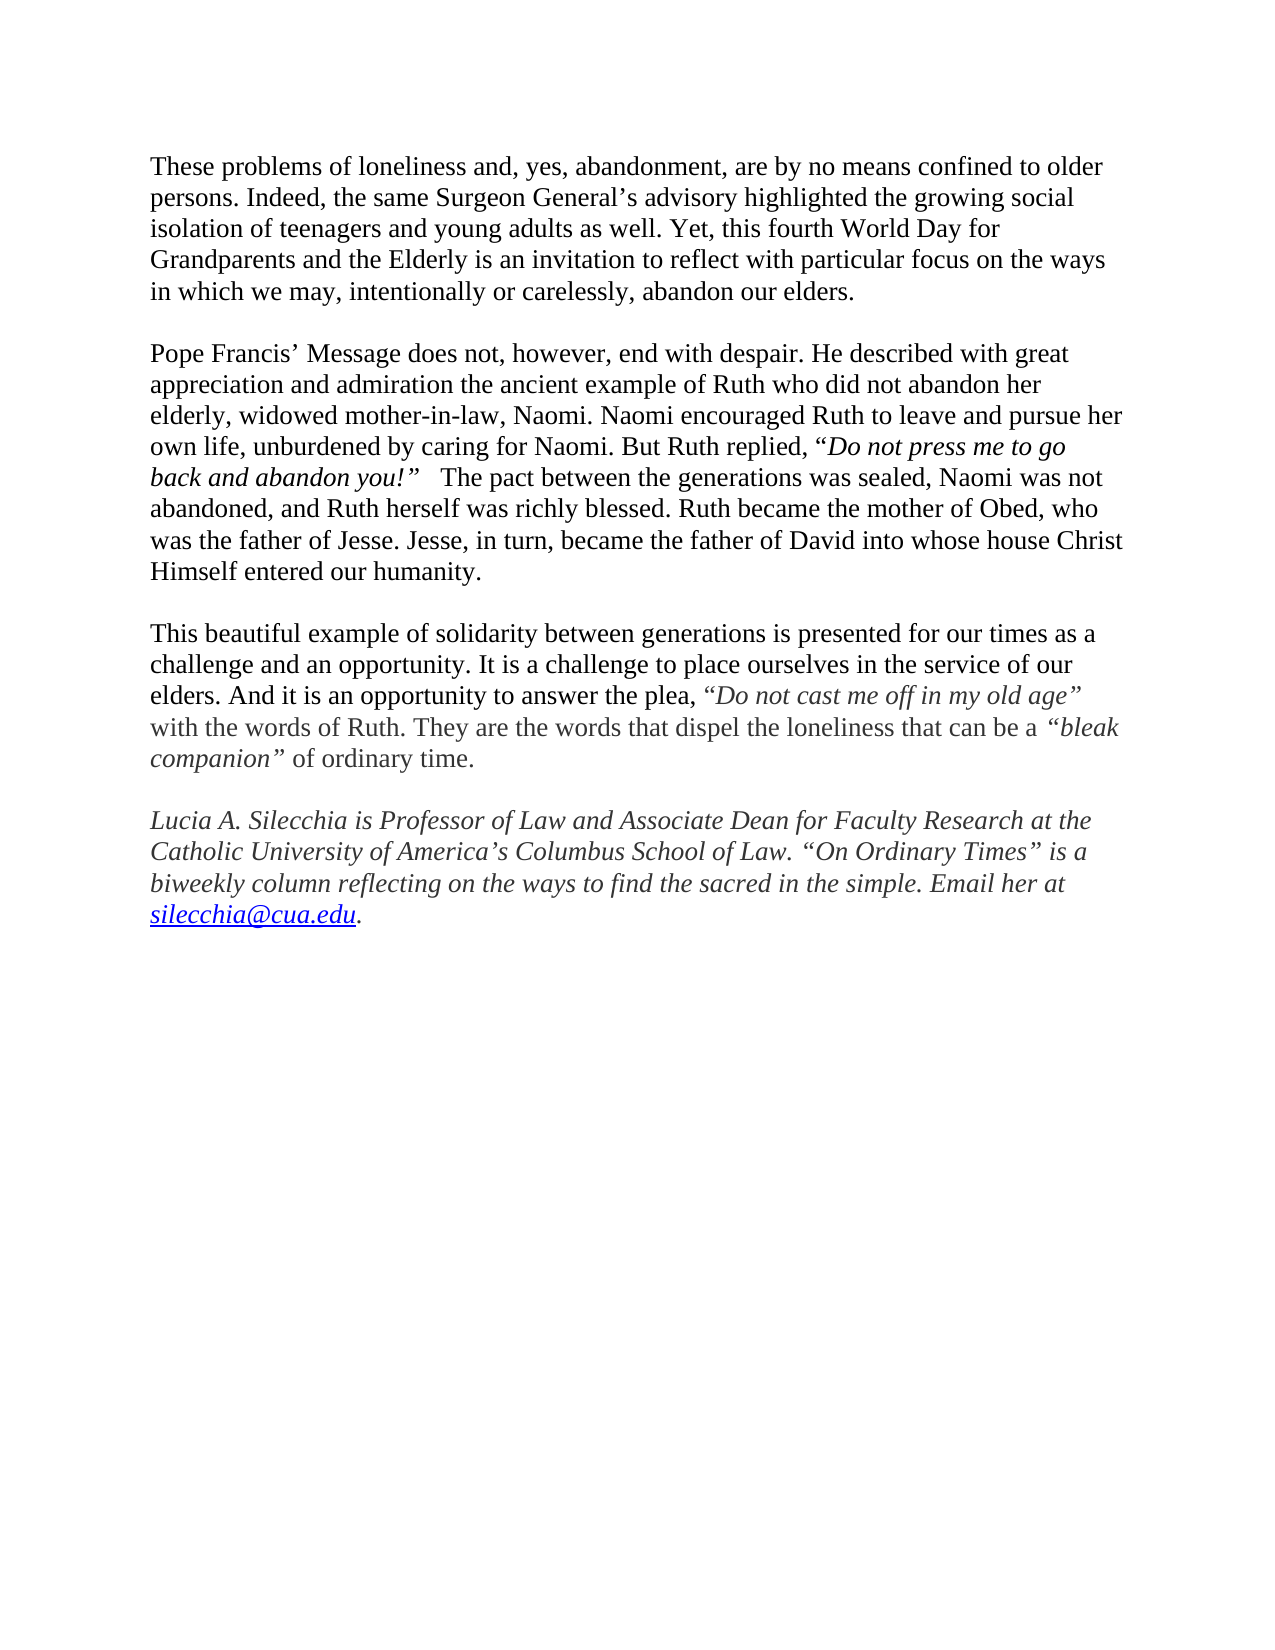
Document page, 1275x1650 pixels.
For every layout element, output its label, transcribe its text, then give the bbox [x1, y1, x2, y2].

text These problems of loneliness and, yes, abandonment, are by no means confined to older persons. Indeed, the same Surgeon General’s advisory highlighted the growing social isolation of teenagers and young adults as well. Yet, this fourth World Day for Grandparents and the Elderly is an invitation to reflect with particular focus on the ways in which we may, intentionally or carelessly, abandon our elders. [150, 150, 1125, 306]
text Pope Francis’ Message does not, however, end with despair. He described with great appreciation and admiration the ancient example of Ruth who did not abandon her elderly, widowed mother-in-law, Naomi. Naomi encouraged Ruth to leave and pursue her own life, unburdened by caring for Naomi. But Ruth replied, “Do not press me to go back and abandon you!” The pact between the generations was sealed, Naomi was not abandoned, and Ruth herself was richly blessed. Ruth became the mother of Obed, who was the father of Jesse. Jesse, in turn, became the father of David into whose house Christ Himself entered our humanity. [150, 337, 1125, 586]
text This beautiful example of solidarity between generations is presented for our times as a challenge and an opportunity. It is a challenge to place ourselves in the service of our elders. And it is an opportunity to answer the plea, “Do not cast me off in my old age” with the words of Ruth. They are the words that dispel the loneliness that can be a “bleak companion” of ordinary time. [150, 617, 1125, 773]
text Lucia A. Silecchia is Professor of Law and Associate Dean for Faculty Research at the Catholic University of America’s Columbus School of Law. “On Ordinary Times” is a biweekly column reflecting on the ways to find the sacred in the simple. Email her at silecchia@cua.edu. [150, 804, 1125, 929]
